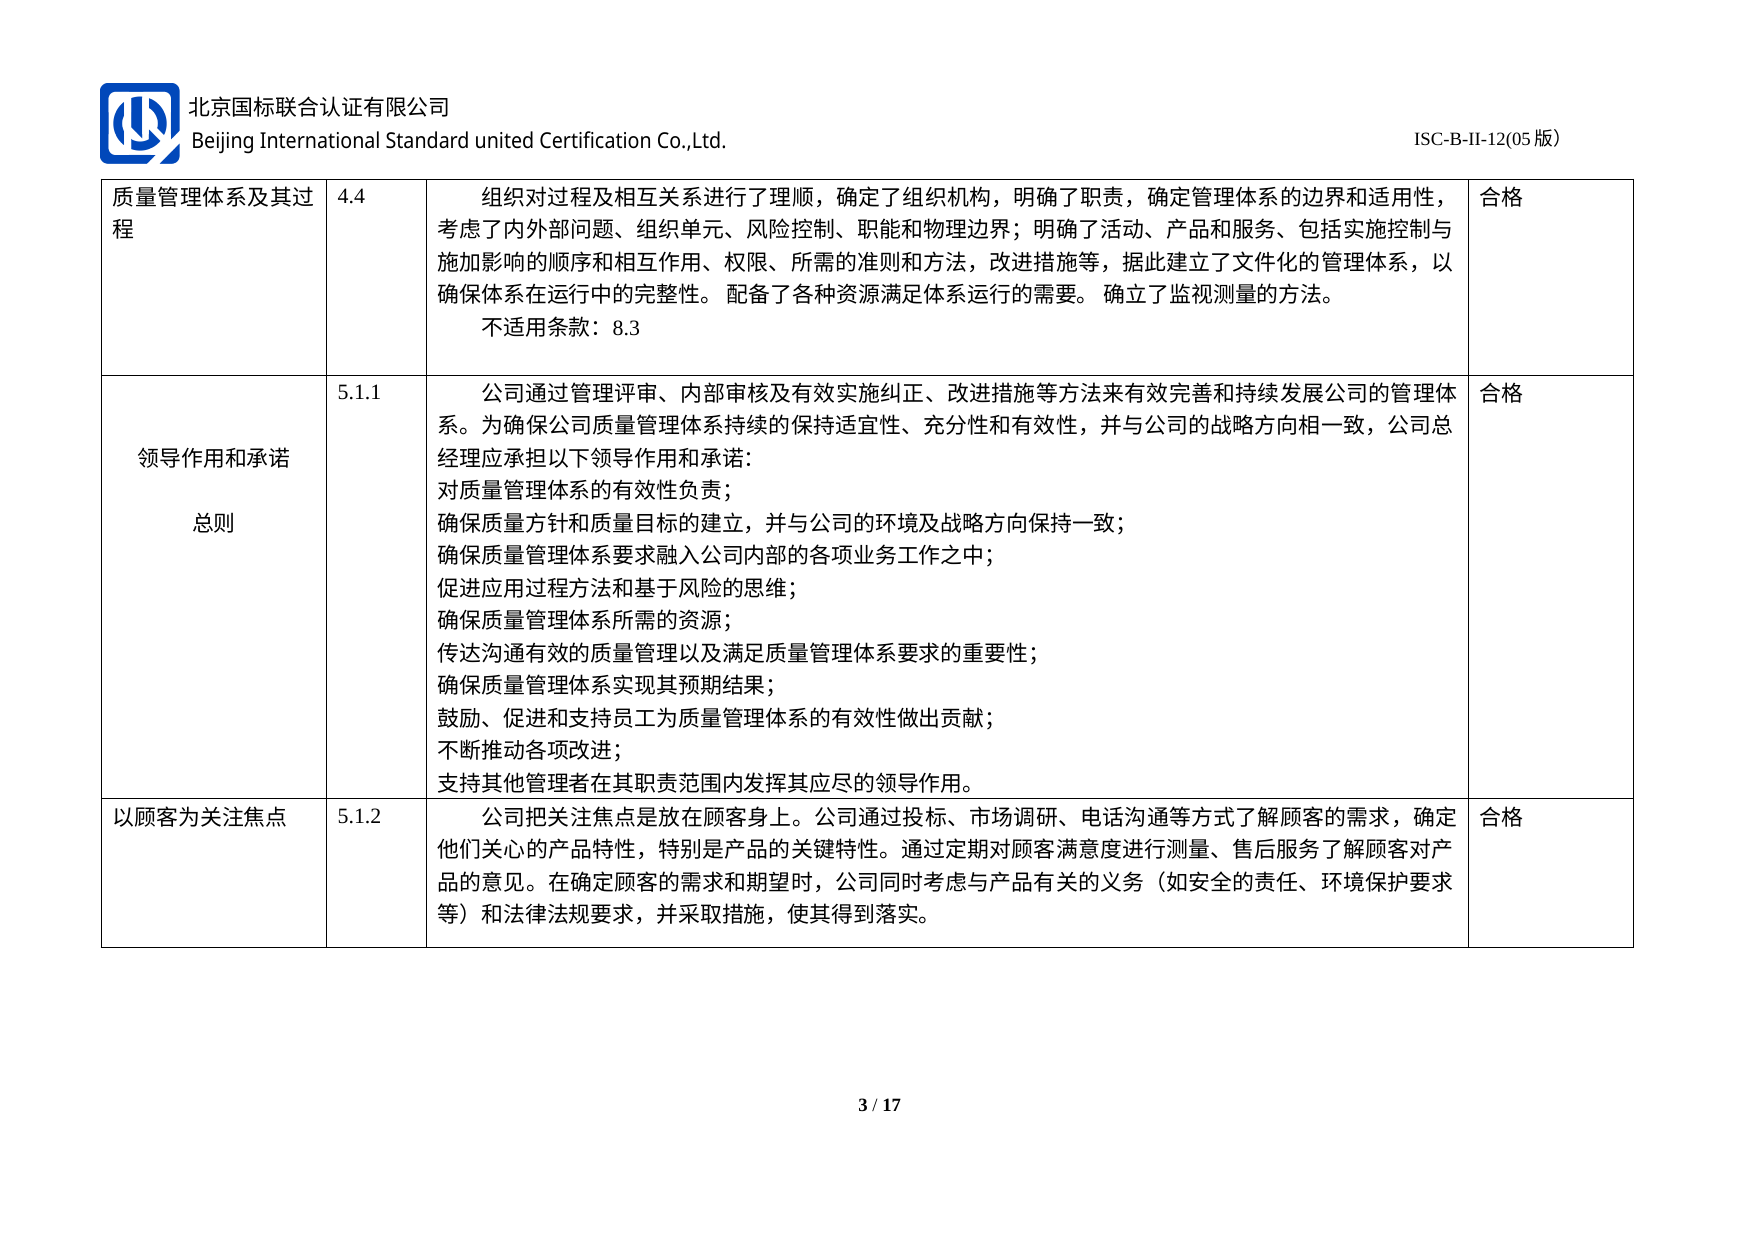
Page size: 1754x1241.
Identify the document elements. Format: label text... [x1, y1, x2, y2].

table_cell 公司通过管理评审、内部审核及有效实施纠正、改进措施等方法来有效完善和持续发展公司的管理体系。为确保公司质量管理体系持续的保持适宜性、充分性和有效性，并与公司的战略方向相一致，公司总经理应承担以下领导作用和承诺： 对质量管理体系的有效性负责； 确保质量方针和质量目标的建立，并与公司的环境及战略方向保持一致； 确保质量管理体系要求融入公司内部的各项业务工作之中； 促进应用过程方法和基于风险的思维； 确保质量管理体系所需的资源； 传达沟通有效的质量管理以及满足质量管理体系要求的重要性； 确保质量管理体系实现其预期结果； 鼓励、促进和支持员工为质量管理体系的有效性做出贡献； 不断推动各项改进； 支持其他管理者在其职责范围内发挥其应尽的领导作用。 [427, 376, 1468, 798]
table_cell 合格 [1469, 799, 1633, 947]
table_cell 质量管理体系及其过程 [102, 180, 326, 374]
table_cell 5.1.1 [327, 376, 426, 798]
table_cell 合格 [1469, 180, 1633, 374]
table_cell 4.4 [327, 180, 426, 374]
table_cell 5.1.2 [327, 799, 426, 947]
table_cell 合格 [1469, 376, 1633, 798]
picture [100, 83, 180, 164]
table_cell 公司把关注焦点是放在顾客身上。公司通过投标、市场调研、电话沟通等方式了解顾客的需求，确定他们关心的产品特性，特别是产品的关键特性。通过定期对顾客满意度进行测量、售后服务了解顾客对产品的意见。在确定顾客的需求和期望时，公司同时考虑与产品有关的义务（如安全的责任、环境保护要求等）和法律法规要求，并采取措施，使其得到落实。 [427, 799, 1468, 947]
table_cell 以顾客为关注焦点 [102, 799, 326, 947]
table_cell 组织对过程及相互关系进行了理顺，确定了组织机构，明确了职责，确定管理体系的边界和适用性，考虑了内外部问题、组织单元、风险控制、职能和物理边界；明确了活动、产品和服务、包括实施控制与施加影响的顺序和相互作用、权限、所需的准则和方法，改进措施等，据此建立了文件化的管理体系，以确保体系在运行中的完整性。 配备了各种资源满足体系运行的需要。 确立了监视测量的方法。 不适用条款：8.3 [427, 180, 1468, 374]
table_cell 领导作用和承诺 总则 [102, 376, 326, 798]
